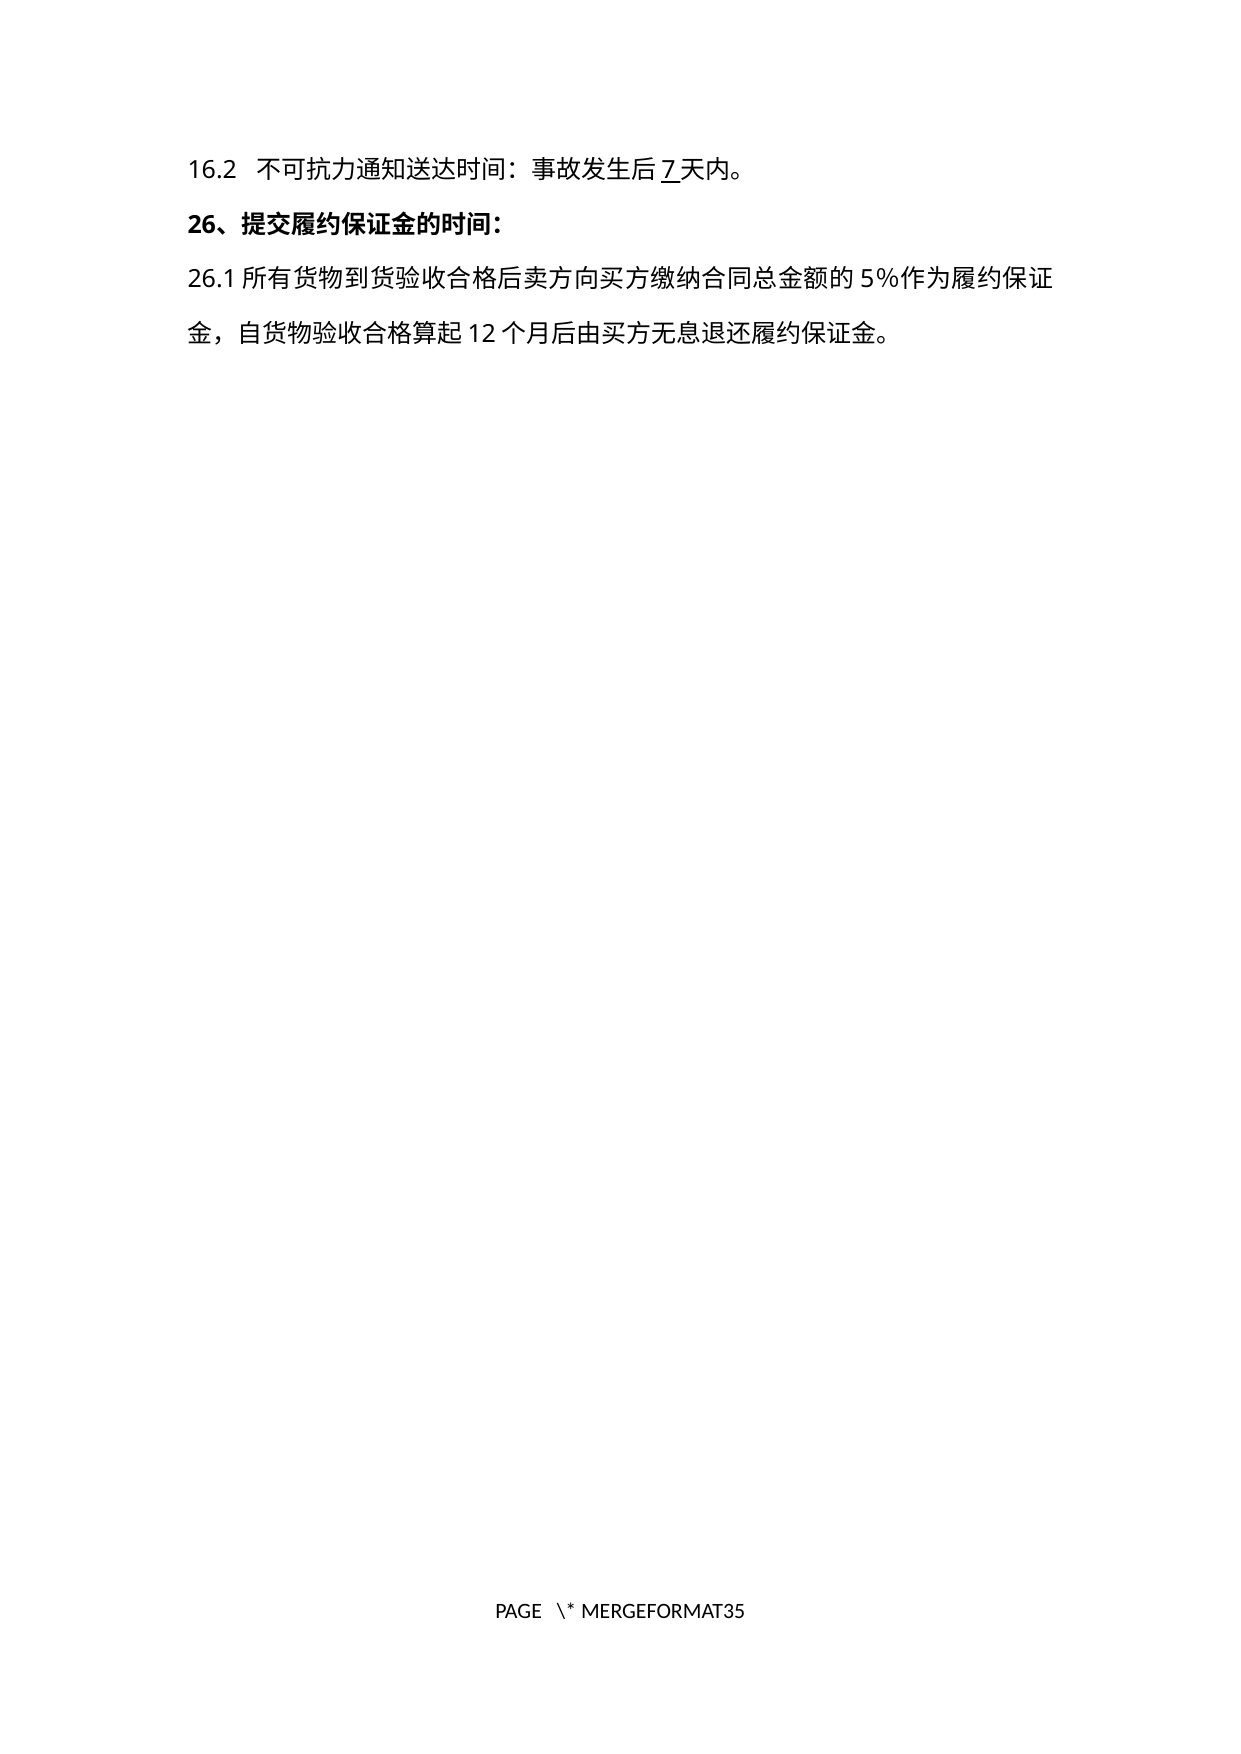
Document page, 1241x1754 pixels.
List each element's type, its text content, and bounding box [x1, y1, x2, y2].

text 26.1所有货物到货验收合格后卖方向买方缴纳合同总金额的5％作为履约保证金，自货物验收合格算起12个月后由买方无息退还履约保证金。 [187, 259, 1053, 349]
text 16.2 不可抗力通知送达时间：事故发生后7天内。 [187, 150, 1053, 186]
text 26、提交履约保证金的时间： [187, 204, 1053, 241]
